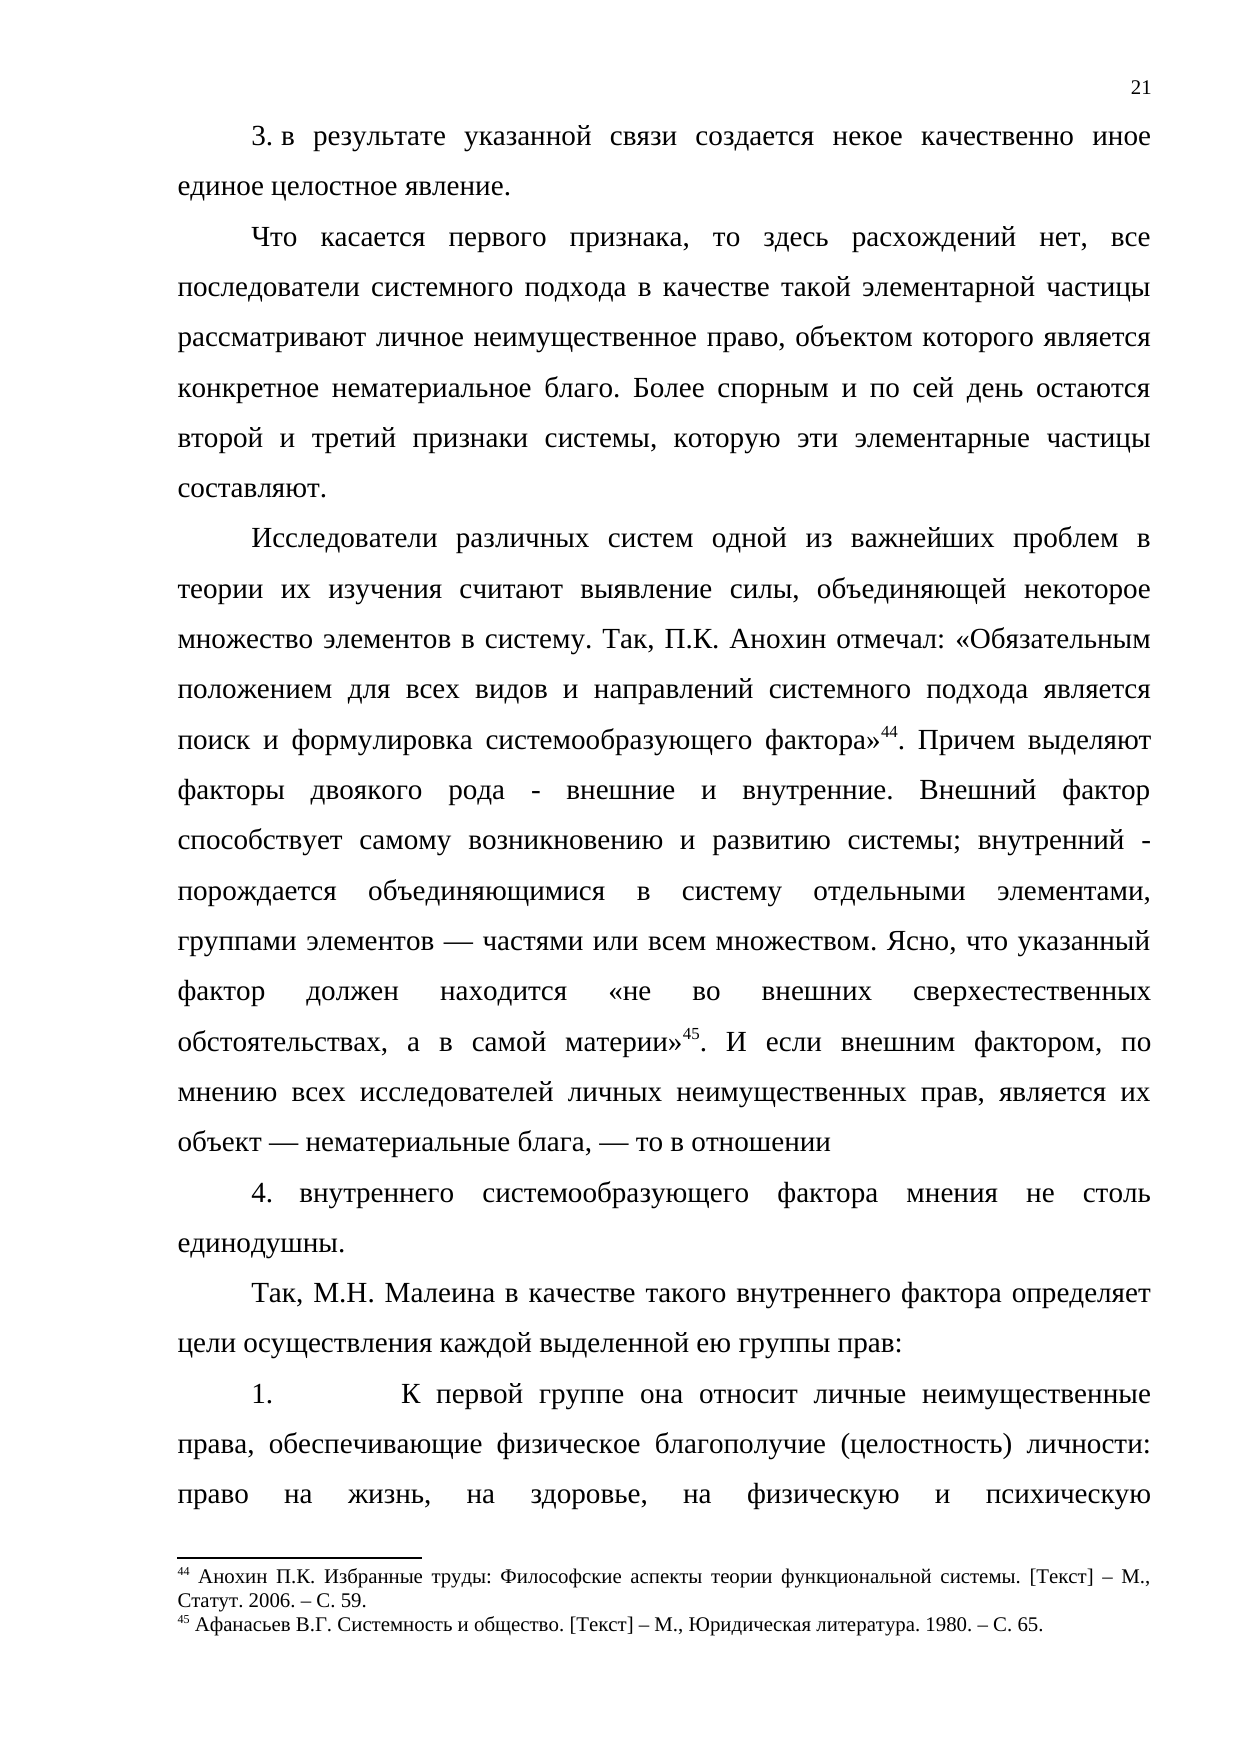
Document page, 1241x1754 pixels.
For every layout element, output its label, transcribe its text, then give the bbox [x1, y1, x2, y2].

text Так, М.Н. Малеина в качестве такого внутреннего фактора определяет цели осуществления каждой выделенной ею группы прав: [177, 1275, 1152, 1359]
text Исследователи различных систем одной из важнейших проблем в теории их изучения считают выявление силы, объединяющей некоторое множество элементов в систему. Так, П.К. Анохин отмечал: «Обязательным положением для всех видов и направлений системного подхода является поиск и формулировка системообразующего фактора». Причем выделяют факторы двоякого рода - внешние и внутренние. Внешний фактор способствует самому возникновению и развитию системы; внутренний - порождается объединяющимися в систему отдельными элементами, группами элементов — частями или всем множеством. Ясно, что указанный фактор должен находится «не во внешних сверхестественных обстоятельствах, а в самой материи». И если внешним фактором, по мнению всех исследователей личных неимущественных прав, является их объект — нематериальные блага, — то в отношении [177, 521, 1152, 1158]
text Что касается первого признака, то здесь расхождений нет, все последователи системного подхода в качестве такой элементарной частицы рассматривают личное неимущественное право, объектом которого является конкретное нематериальное благо. Более спорным и по сей день остаются второй и третий признаки системы, которую эти элементарные частицы составляют. [177, 219, 1152, 504]
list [177, 1376, 1152, 1510]
text 4. внутреннего системообразующего фактора мнения не столь единодушны. [177, 1175, 1152, 1258]
list в результате указанной связи создается некое качественно иное единое целостное явление. [177, 118, 1152, 202]
